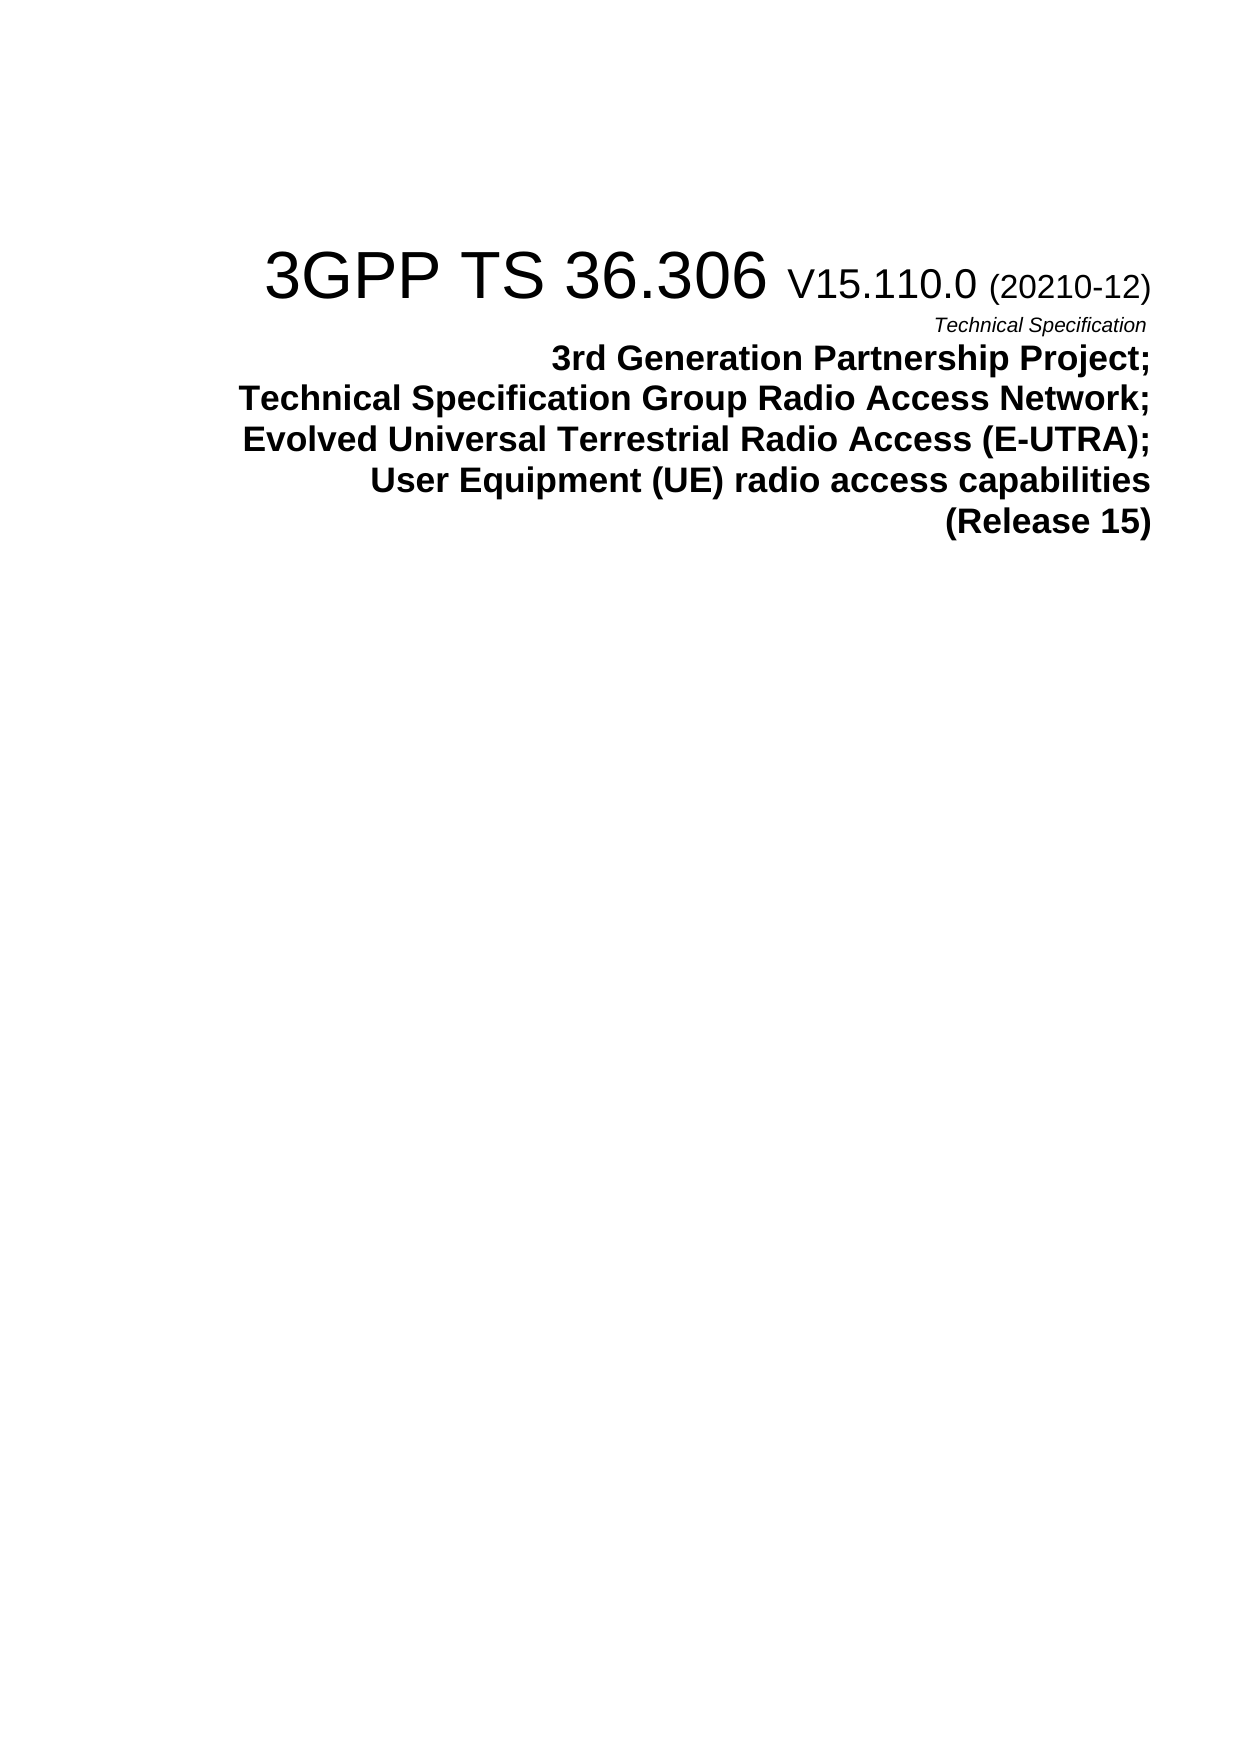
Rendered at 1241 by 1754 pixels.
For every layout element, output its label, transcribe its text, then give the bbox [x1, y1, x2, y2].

text 3rd Generation Partnership Project; [89, 337, 1152, 378]
text 3GPP TS 36.306 V15.1.0 (202-12) [89, 236, 1152, 313]
text Technical Specification Group Radio Access Network; [89, 378, 1152, 418]
text Evolved Universal Terrestrial Radio Access (E-UTRA); User Equipment (UE) radio access capabilities [89, 418, 1152, 500]
text (Release 15) [89, 500, 1152, 541]
text Technical Specification [89, 313, 1149, 337]
